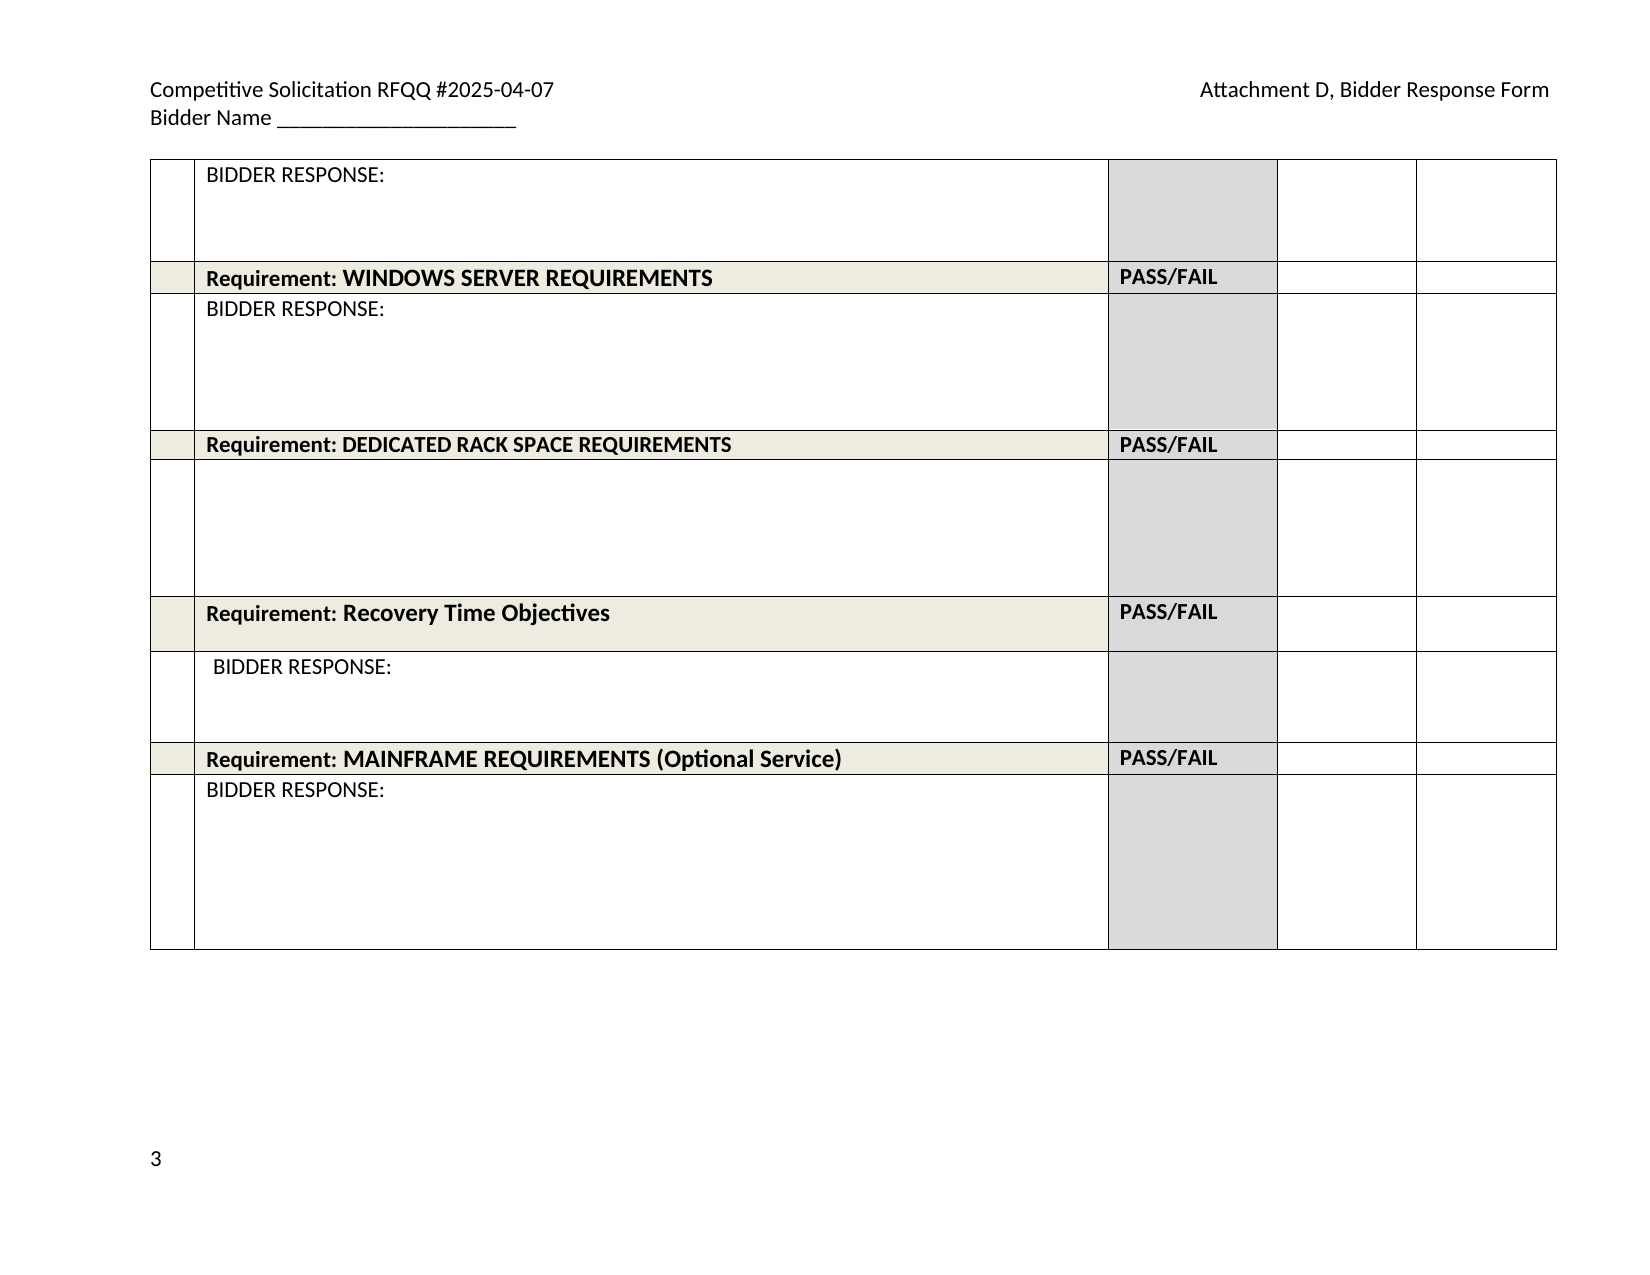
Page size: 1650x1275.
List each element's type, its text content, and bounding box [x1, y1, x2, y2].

table_cell [1278, 431, 1416, 459]
table_cell Requirement: WINDOWS SERVER REQUIREMENTS [195, 262, 1108, 293]
table_cell [1278, 652, 1416, 742]
table_cell [1417, 294, 1556, 429]
table_cell [1278, 597, 1416, 651]
table_cell [1109, 160, 1277, 261]
table_cell [1278, 460, 1416, 596]
table_cell PASS/FAIL [1109, 262, 1277, 293]
table_cell BIDDER RESPONSE: [195, 652, 1108, 742]
table_cell [1278, 775, 1416, 949]
table_cell [151, 597, 194, 651]
table_cell [1417, 160, 1556, 261]
table_cell [1417, 652, 1556, 742]
table_cell Requirement: MAINFRAME REQUIREMENTS (Optional Service) [195, 743, 1108, 774]
table_cell [1109, 460, 1277, 596]
table_cell [151, 160, 194, 261]
table_cell [1278, 294, 1416, 429]
table_cell [151, 743, 194, 774]
table_cell [195, 460, 1108, 596]
table_cell [151, 294, 194, 429]
table_cell [1417, 262, 1556, 293]
table_cell [151, 652, 194, 742]
table_cell [151, 460, 194, 596]
table_cell [1109, 775, 1277, 949]
table_cell [1417, 775, 1556, 949]
table_cell [1278, 160, 1416, 261]
table_cell Requirement: DEDICATED RACK SPACE REQUIREMENTS [195, 431, 1108, 459]
table_cell [1417, 597, 1556, 651]
table_cell PASS/FAIL [1109, 431, 1277, 459]
table_cell [1109, 652, 1277, 742]
table_cell Requirement: Recovery Time Objectives [195, 597, 1108, 651]
table_cell [151, 431, 194, 459]
table_cell [1109, 294, 1277, 429]
table_cell [1417, 431, 1556, 459]
table_cell [1278, 743, 1416, 774]
table_cell BIDDER RESPONSE: [195, 775, 1108, 949]
table_cell PASS/FAIL [1109, 597, 1277, 651]
table_cell BIDDER RESPONSE: [195, 160, 1108, 261]
table_cell PASS/FAIL [1109, 743, 1277, 774]
table_cell [151, 775, 194, 949]
table_cell [1417, 460, 1556, 596]
table_cell BIDDER RESPONSE: [195, 294, 1108, 429]
table_cell [1417, 743, 1556, 774]
table_cell [1278, 262, 1416, 293]
table_cell [151, 262, 194, 293]
